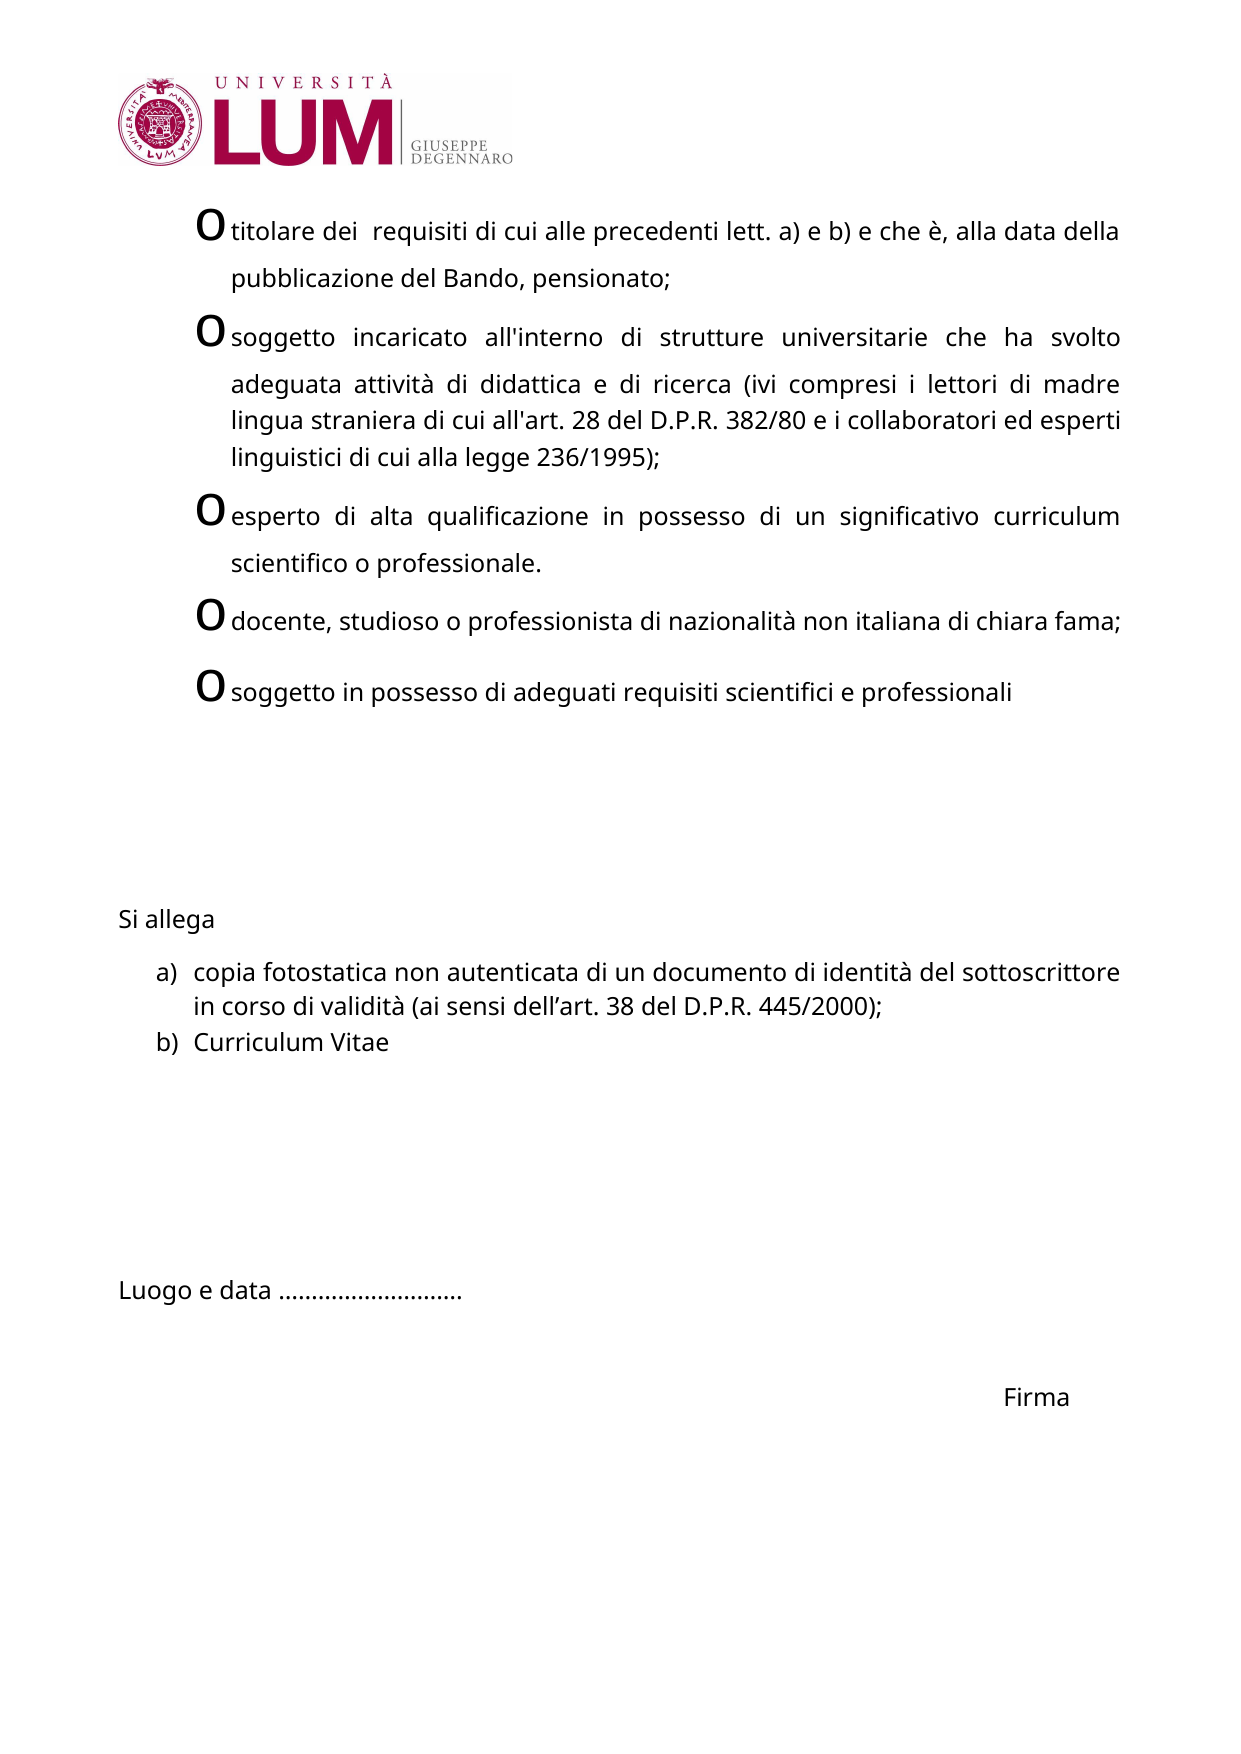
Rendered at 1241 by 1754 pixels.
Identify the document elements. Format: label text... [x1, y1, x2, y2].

list soggetto incaricato all'interno di strutture universitarie che ha svolto adeguata attività di didattica e di ricerca (ivi compresi i lettori di madre lingua straniera di cui all'art. 28 del D.P.R. 382/80 e i collaboratori ed esperti linguistici di cui alla legge 236/1995); [193, 297, 1122, 474]
list Curriculum Vitae [156, 1025, 1122, 1059]
text Firma [929, 1379, 1122, 1413]
text Si allega [118, 902, 1122, 936]
list esperto di alta qualificazione in possesso di un significativo curriculum scientifico o professionale. [193, 477, 1122, 579]
list soggetto in possesso di adeguati requisiti scientifici e professionali [193, 653, 1122, 719]
text Luogo e data ………………………. [118, 1272, 1122, 1307]
list docente, studioso o professionista di nazionalità non italiana di chiara fama; [193, 582, 1122, 648]
picture [118, 73, 513, 166]
list titolare dei requisiti di cui alle precedenti lett. a) e b) e che è, alla data della pubblicazione del Bando, pensionato; [193, 192, 1122, 295]
list copia fotostatica non autenticata di un documento di identità del sottoscrittore in corso di validità (ai sensi dell’art. 38 del D.P.R. 445/2000); [156, 955, 1122, 1023]
